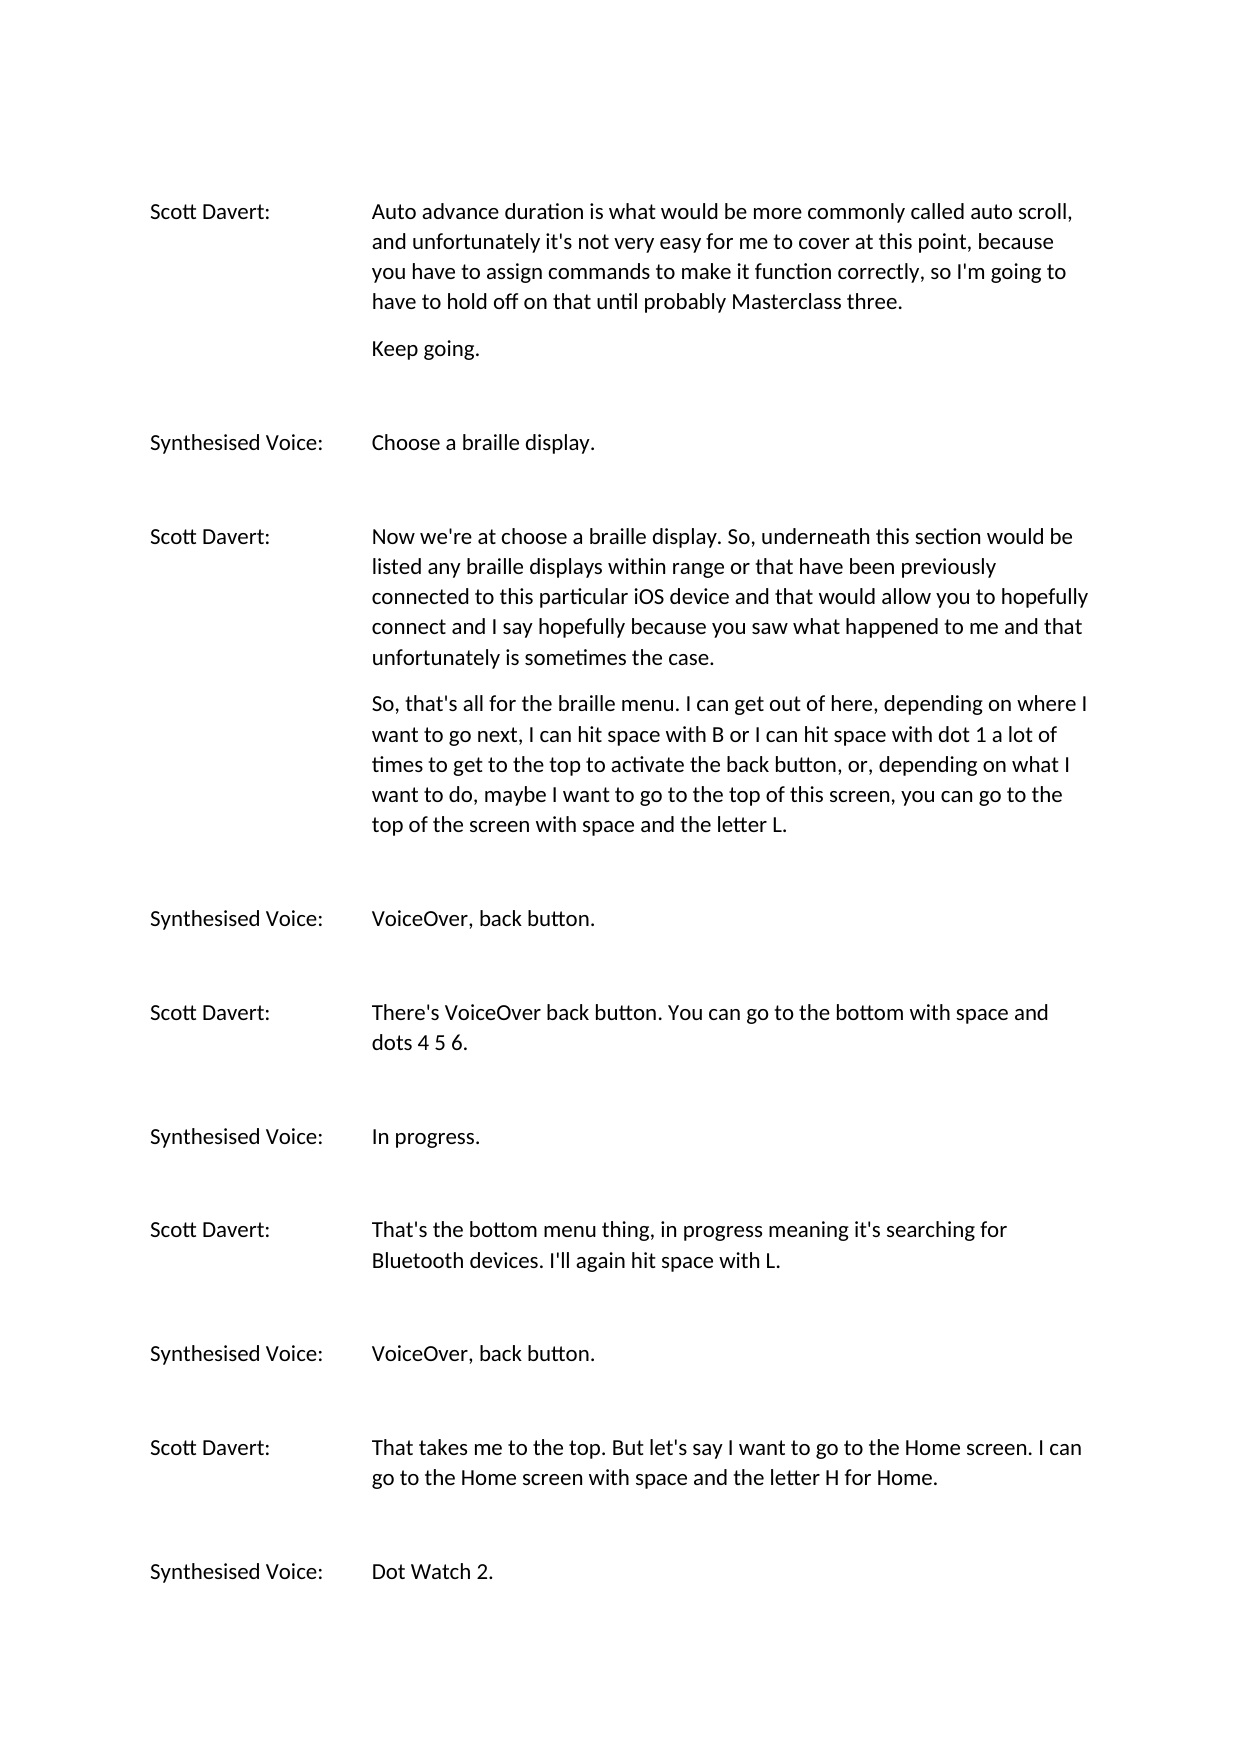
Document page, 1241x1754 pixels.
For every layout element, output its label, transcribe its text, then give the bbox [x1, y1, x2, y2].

text Synthesised Voice: In progress. [150, 1122, 1090, 1150]
text Scott Davert: That's the bottom menu thing, in progress meaning it's searching for Bluetooth devices. I'll again hit space with L. [150, 1216, 1090, 1274]
text Scott Davert: Now we're at choose a braille display. So, underneath this section would be listed any braille displays within range or that have been previously connected to this particular iOS device and that would allow you to hopefully connect and I say hopefully because you saw what happened to me and that unfortunately is sometimes the case. [150, 522, 1090, 671]
text Synthesised Voice: VoiceOver, back button. [150, 1339, 1090, 1368]
text Scott Davert: There's VoiceOver back button. You can go to the bottom with space and dots 4 5 6. [150, 998, 1090, 1056]
text Synthesised Voice: VoiceOver, back button. [150, 904, 1090, 932]
text Scott Davert: Auto advance duration is what would be more commonly called auto scroll, and unfortunately it's not very easy for me to cover at this point, because you have to assign commands to make it function correctly, so I'm going to have to hold off on that until probably Masterclass three. [150, 197, 1090, 316]
text Keep going. [150, 334, 1090, 362]
text So, that's all for the braille menu. I can get out of here, depending on where I want to go next, I can hit space with B or I can hit space with dot 1 a lot of times to get to the top to activate the back button, or, depending on what I want to do, maybe I want to go to the top of this screen, you can go to the top of the screen with space and the letter L. [150, 689, 1090, 838]
text Synthesised Voice: Dot Watch 2. [150, 1557, 1090, 1585]
text Scott Davert: That takes me to the top. But let's say I want to go to the Home screen. I can go to the Home screen with space and the letter H for Home. [150, 1433, 1090, 1492]
text Synthesised Voice: Choose a braille display. [150, 428, 1090, 456]
